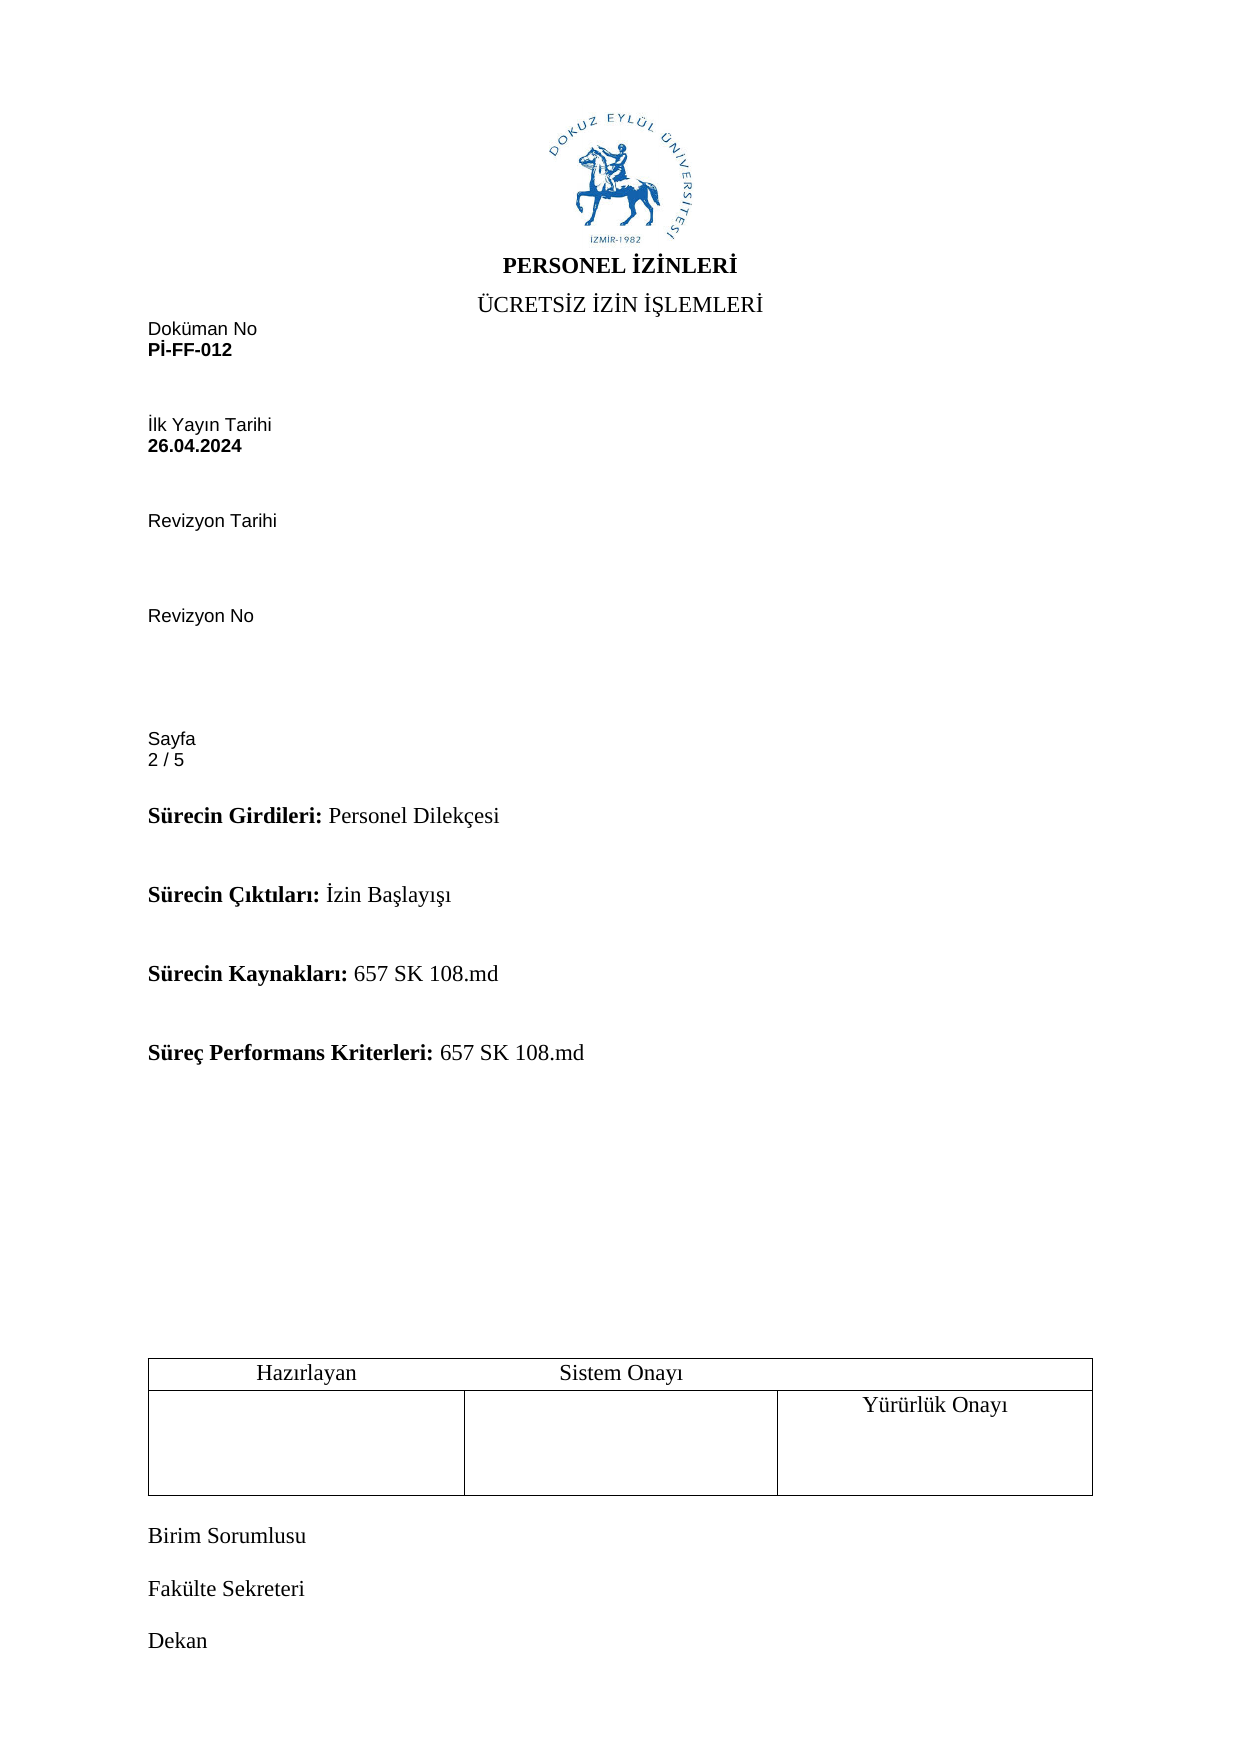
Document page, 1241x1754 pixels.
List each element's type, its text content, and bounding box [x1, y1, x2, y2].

text Sürecin Girdileri: Personel Dilekçesi [148, 802, 1093, 828]
picture [545, 105, 695, 252]
text Sürecin Kaynakları: 657 SK 108.md [148, 960, 1093, 986]
text Süreç Performans Kriterleri: 657 SK 108.md [148, 1039, 1093, 1065]
text Sürecin Çıktıları: İzin Başlayışı [148, 881, 1093, 907]
